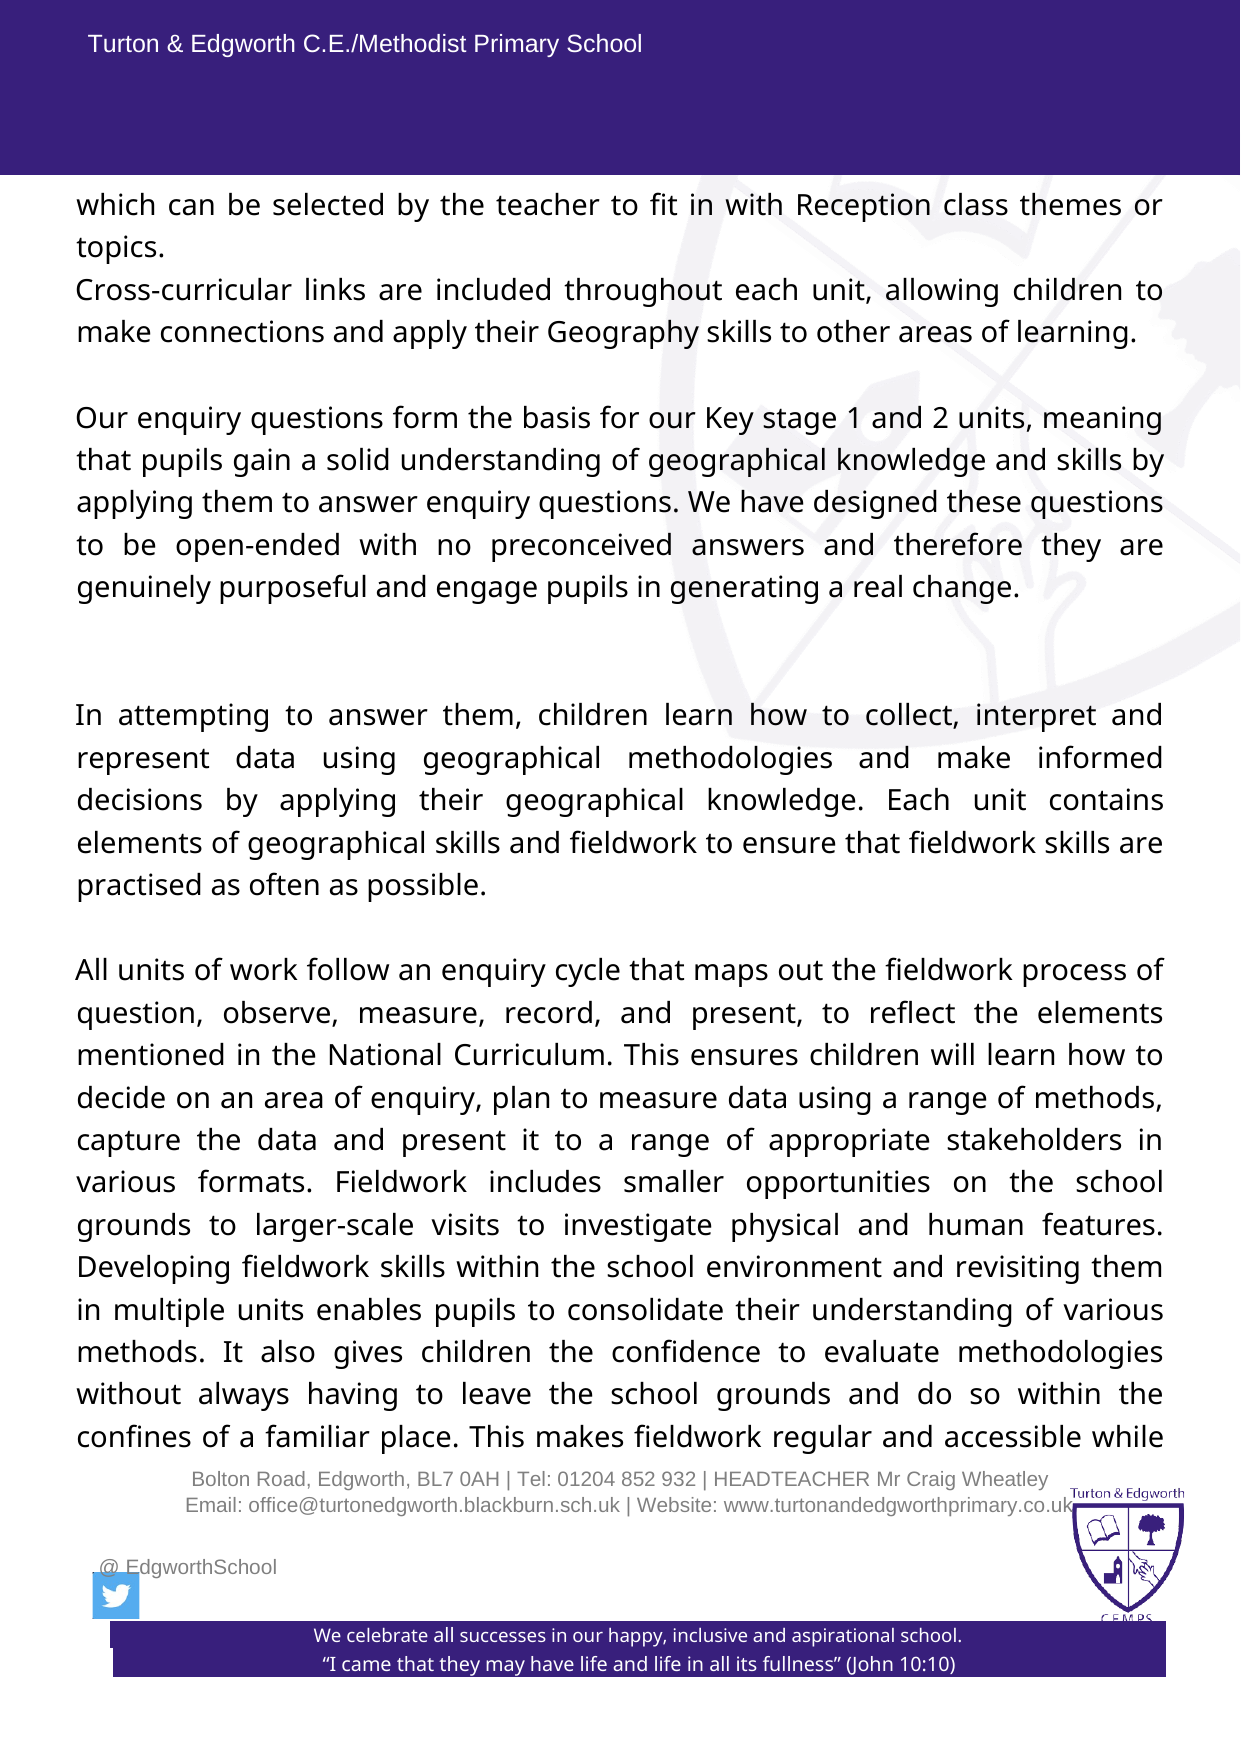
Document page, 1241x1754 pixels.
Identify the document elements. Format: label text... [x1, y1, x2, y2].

picture [1070, 1485, 1185, 1627]
text Cross-curricular links are included throughout each unit, allowing children to make connections and apply their Geography skills to other areas of learning. [75, 269, 1165, 351]
picture [92, 1572, 140, 1619]
text In attempting to answer them, children learn how to collect, interpret and represent data using geographical methodologies and make informed decisions by applying their geographical knowledge. Each unit contains elements of geographical skills and fieldwork to ensure that fieldwork skills are practised as often as possible. [75, 695, 1165, 904]
picture [655, 0, 1241, 751]
text Our enquiry questions form the basis for our Key stage 1 and 2 units, meaning that pupils gain a solid understanding of geographical knowledge and skills by applying them to answer enquiry questions. We have designed these questions to be open-ended with no preconceived answers and therefore they are genuinely purposeful and engage pupils in generating a real change. [75, 397, 1165, 606]
